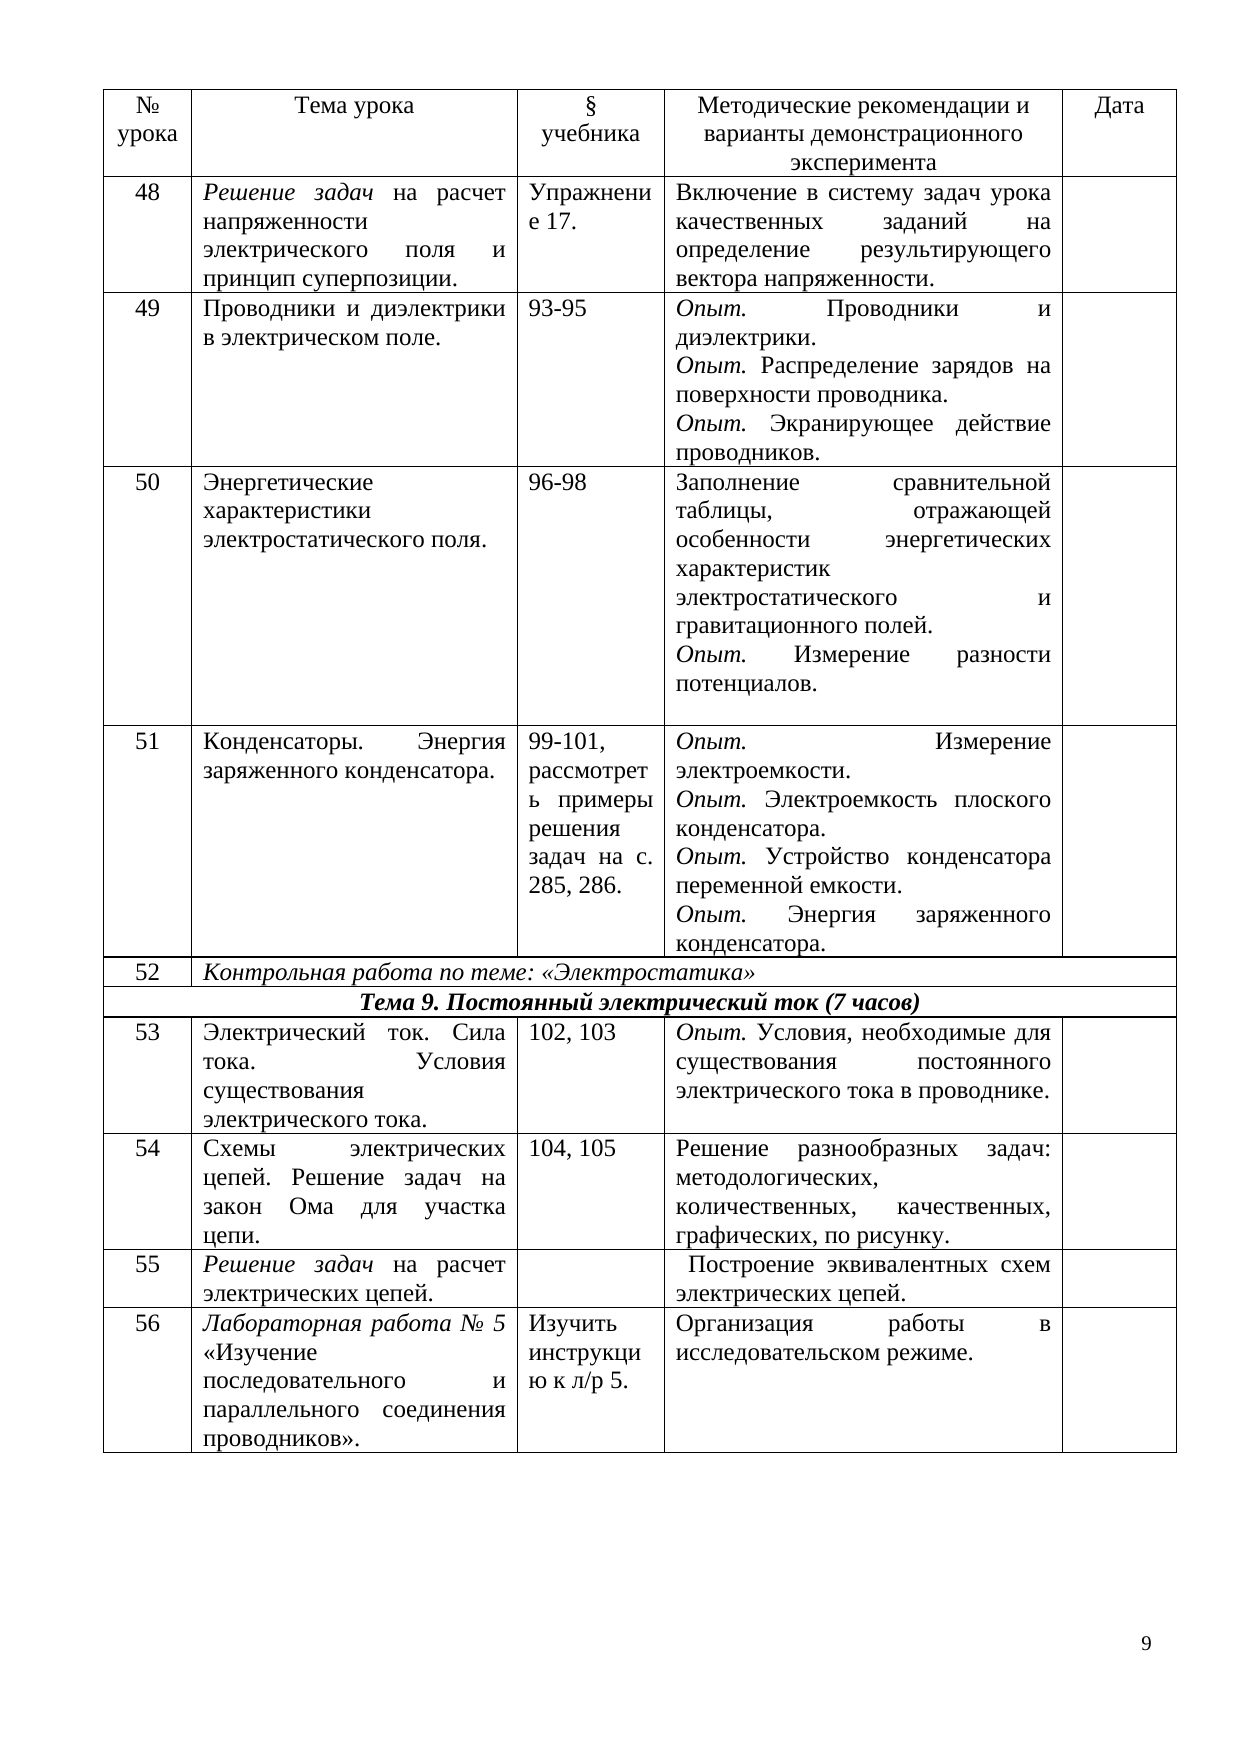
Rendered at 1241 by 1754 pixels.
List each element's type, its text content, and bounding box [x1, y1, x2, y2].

table_cell [1063, 726, 1176, 956]
table_cell Включение в систему задач урока качественных заданий на определение результирующего вектора напряженности. [665, 177, 1062, 292]
table_cell Схемы электрических цепей. Решение задач на закон Ома для участка цепи. [192, 1134, 517, 1248]
table_cell Проводники и диэлектрики в электрическом поле. [192, 293, 517, 466]
table_cell Заполнение сравнительной таблицы, отражающей особенности энергетических характеристик электростатического и гравитационного полей. Опыт. Измерение разности потенциалов. [665, 467, 1062, 725]
table_cell 49 [104, 293, 191, 466]
table_cell Лабораторная работа № 5 «Изучение последовательного и параллельного соединения проводников». [192, 1308, 517, 1452]
table_cell 55 [104, 1250, 191, 1307]
table_cell 53 [104, 1018, 191, 1132]
table_cell Построение эквивалентных схем электрических цепей. [665, 1250, 1062, 1307]
table_cell [1063, 293, 1176, 466]
table_cell Решение задач на расчет напряженности электрического поля и принцип суперпозиции. [192, 177, 517, 292]
table_cell Упражнение 17. [518, 177, 664, 292]
table_cell [1063, 177, 1176, 292]
table_cell [1063, 1308, 1176, 1452]
table_header № урока [104, 90, 191, 176]
table_cell 48 [104, 177, 191, 292]
table_cell Опыт. Проводники и диэлектрики. Опыт. Распределение зарядов на поверхности проводника. Опыт. Экранирующее действие проводников. [665, 293, 1062, 466]
table_cell [1063, 1134, 1176, 1248]
table_cell Решение задач на расчет электрических цепей. [192, 1250, 517, 1307]
table_cell Изучить инструкцию к л/р 5. [518, 1308, 664, 1452]
table_cell Решение разнообразных задач: методологических, количественных, качественных, графических, по рисунку. [665, 1134, 1062, 1248]
table_cell Конденсаторы. Энергия заряженного конденсатора. [192, 726, 517, 956]
table_cell [1063, 1250, 1176, 1307]
table_cell 96-98 [518, 467, 664, 725]
table_cell [1063, 467, 1176, 725]
table_cell Контрольная работа по теме: «Электростатика» [192, 958, 1176, 986]
table_cell Энергетические характеристики электростатического поля. [192, 467, 517, 725]
table_header § учебника [518, 90, 664, 176]
table_cell Электрический ток. Сила тока. Условия существования электрического тока. [192, 1018, 517, 1132]
table_cell 102, 103 [518, 1018, 664, 1132]
table_cell 51 [104, 726, 191, 956]
table_cell Опыт. Условия, необходимые для существования постоянного электрического тока в проводнике. [665, 1018, 1062, 1132]
table_header Методические рекомендации и варианты демонстрационного эксперимента [665, 90, 1062, 176]
table_cell 56 [104, 1308, 191, 1452]
table_cell [1063, 1018, 1176, 1132]
table_cell 104, 105 [518, 1134, 664, 1248]
table_header Тема урока [192, 90, 517, 176]
table_cell 93-95 [518, 293, 664, 466]
table_cell 99-101, рассмотреть примеры решения задач на с. 285, 286. [518, 726, 664, 956]
table_cell 52 [104, 958, 191, 986]
table_cell Опыт. Измерение электроемкости. Опыт. Электроемкость плоского конденсатора. Опыт. Устройство конденсатора переменной емкости. Опыт. Энергия заряженного конденсатора. [665, 726, 1062, 956]
table_cell Тема 9. Постоянный электрический ток (7 часов) [104, 987, 1176, 1016]
table_cell 54 [104, 1134, 191, 1248]
table_cell Организация работы в исследовательском режиме. [665, 1308, 1062, 1452]
table_cell 50 [104, 467, 191, 725]
table_cell [518, 1250, 664, 1307]
table_header Дата [1063, 90, 1176, 176]
